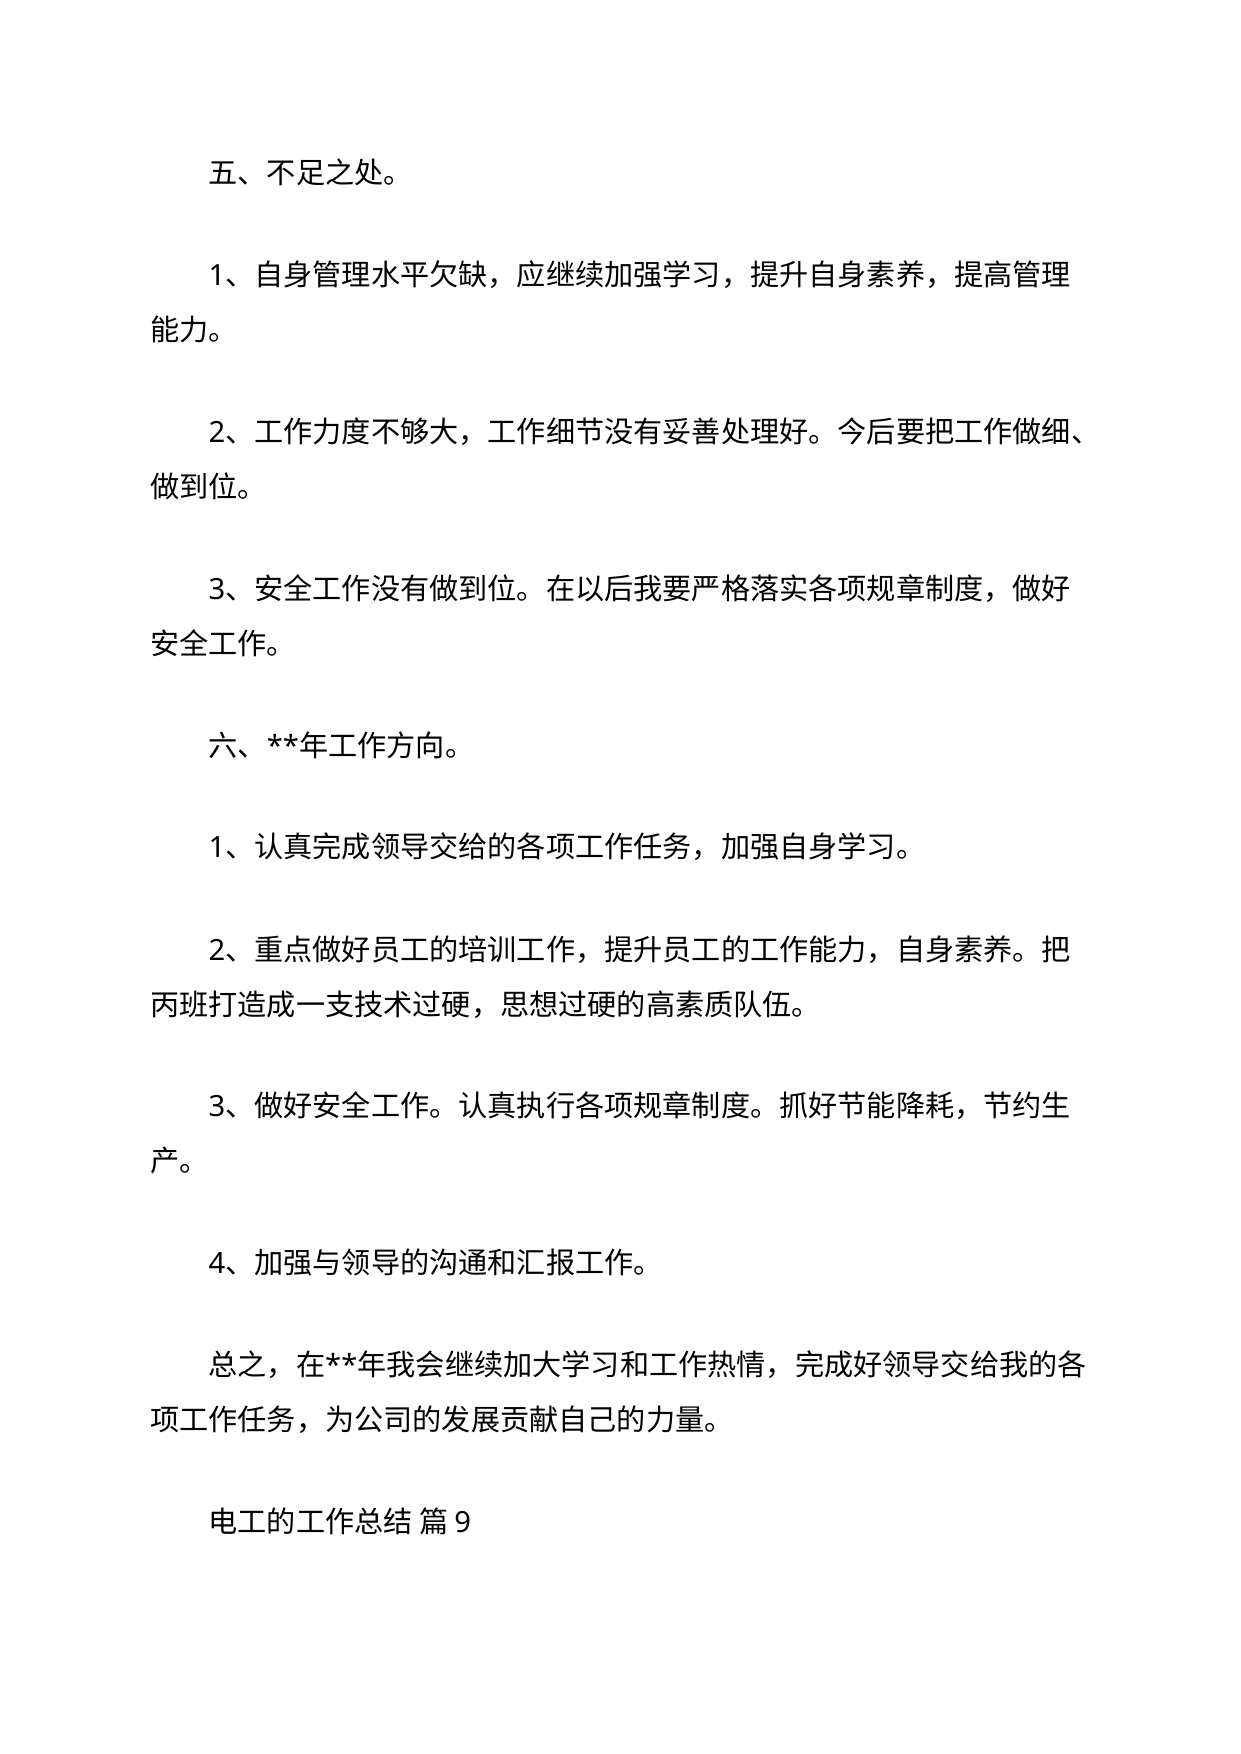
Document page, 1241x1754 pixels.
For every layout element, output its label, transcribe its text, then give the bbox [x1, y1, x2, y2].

text 2、工作力度不够大，工作细节没有妥善处理好。今后要把工作做细、做到位。 [150, 408, 1090, 506]
text 五、不足之处。 [150, 150, 1090, 192]
text 1、自身管理水平欠缺，应继续加强学习，提升自身素养，提高管理能力。 [150, 252, 1090, 349]
text 3、做好安全工作。认真执行各项规章制度。抓好节能降耗，节约生产。 [150, 1083, 1090, 1180]
text 六、**年工作方向。 [150, 722, 1090, 764]
text 4、加强与领导的沟通和汇报工作。 [150, 1239, 1090, 1282]
text 1、认真完成领导交给的各项工作任务，加强自身学习。 [150, 824, 1090, 866]
text 电工的工作总结 篇9 [150, 1498, 1090, 1541]
text 2、重点做好员工的培训工作，提升员工的工作能力，自身素养。把丙班打造成一支技术过硬，思想过硬的高素质队伍。 [150, 926, 1090, 1023]
text 3、安全工作没有做到位。在以后我要严格落实各项规章制度，做好安全工作。 [150, 565, 1090, 663]
text 总之，在**年我会继续加大学习和工作热情，完成好领导交给我的各项工作任务，为公司的发展贡献自己的力量。 [150, 1342, 1090, 1439]
